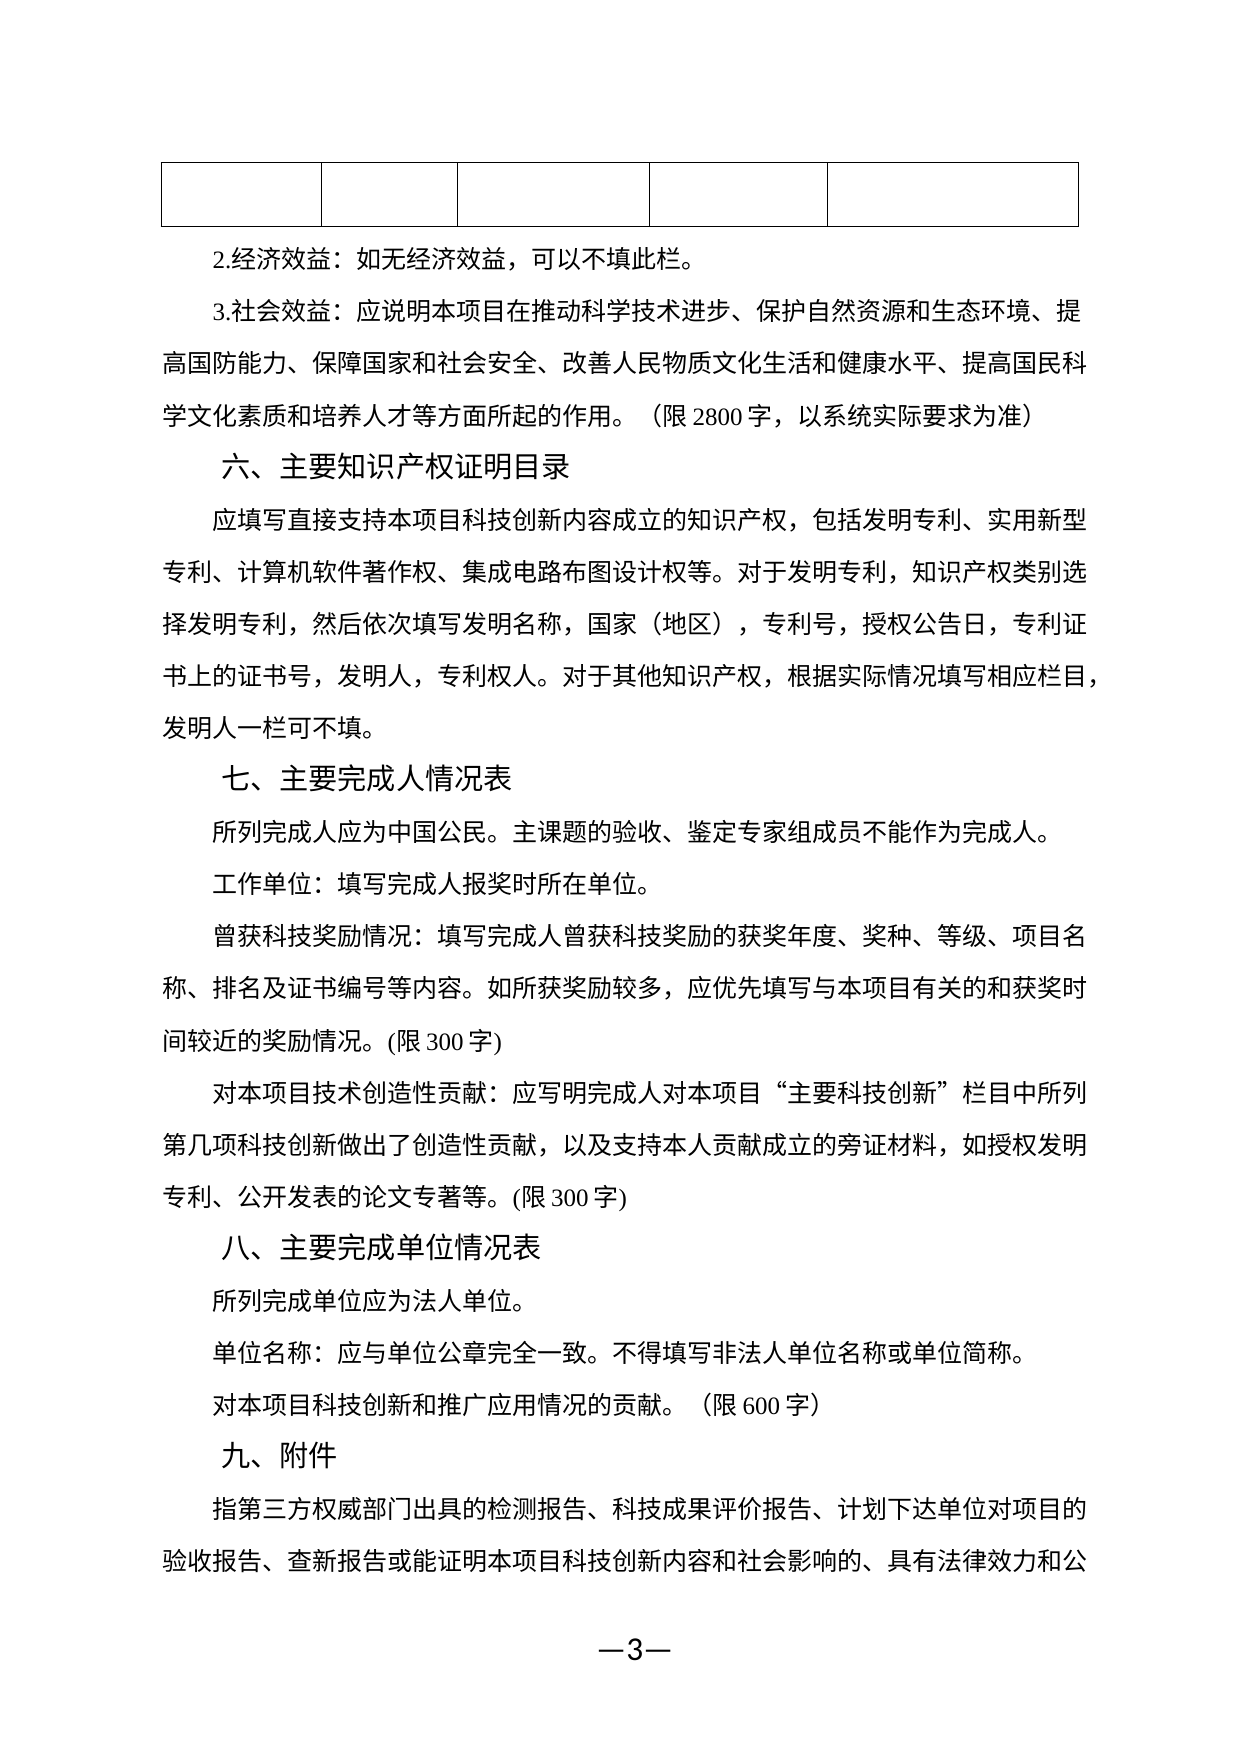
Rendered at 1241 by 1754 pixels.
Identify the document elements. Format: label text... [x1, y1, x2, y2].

text 对本项目技术创造性贡献：应写明完成人对本项目“主要科技创新”栏目中所列第几项科技创新做出了创造性贡献，以及支持本人贡献成立的旁证材料，如授权发明专利、公开发表的论文专著等。(限300字) [162, 1060, 1092, 1217]
list 2.经济效益：如无经济效益，可以不填此栏。 [162, 227, 1092, 279]
text 应填写直接支持本项目科技创新内容成立的知识产权，包括发明专利、实用新型专利、计算机软件著作权、集成电路布图设计权等。对于发明专利，知识产权类别选择发明专利，然后依次填写发明名称，国家（地区），专利号，授权公告日，专利证书上的证书号，发明人，专利权人。对于其他知识产权，根据实际情况填写相应栏目，发明人一栏可不填。 [162, 487, 1092, 748]
text 所列完成单位应为法人单位。 [162, 1269, 1092, 1321]
text 七、主要完成人情况表 [162, 748, 1092, 800]
table_cell [162, 163, 321, 226]
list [162, 1477, 1092, 1581]
list 3.社会效益：应说明本项目在推动科学技术进步、保护自然资源和生态环境、提高国防能力、保障国家和社会安全、改善人民物质文化生活和健康水平、提高国民科学文化素质和培养人才等方面所起的作用。（限2800字，以系统实际要求为准） [162, 279, 1092, 435]
text 八、主要完成单位情况表 [162, 1217, 1092, 1269]
text 工作单位：填写完成人报奖时所在单位。 [162, 852, 1092, 904]
text 单位名称：应与单位公章完全一致。不得填写非法人单位名称或单位简称。 [162, 1321, 1092, 1373]
text 六、主要知识产权证明目录 [162, 435, 1092, 487]
text 所列完成人应为中国公民。主课题的验收、鉴定专家组成员不能作为完成人。 [162, 800, 1092, 852]
table_cell [322, 163, 457, 226]
table_cell [828, 163, 1078, 226]
text 对本项目科技创新和推广应用情况的贡献。（限600字） [162, 1373, 1092, 1425]
text 曾获科技奖励情况：填写完成人曾获科技奖励的获奖年度、奖种、等级、项目名称、排名及证书编号等内容。如所获奖励较多，应优先填写与本项目有关的和获奖时间较近的奖励情况。(限300字) [162, 904, 1092, 1060]
text 九、附件 [162, 1425, 1092, 1477]
table_cell [650, 163, 827, 226]
table_cell [458, 163, 649, 226]
